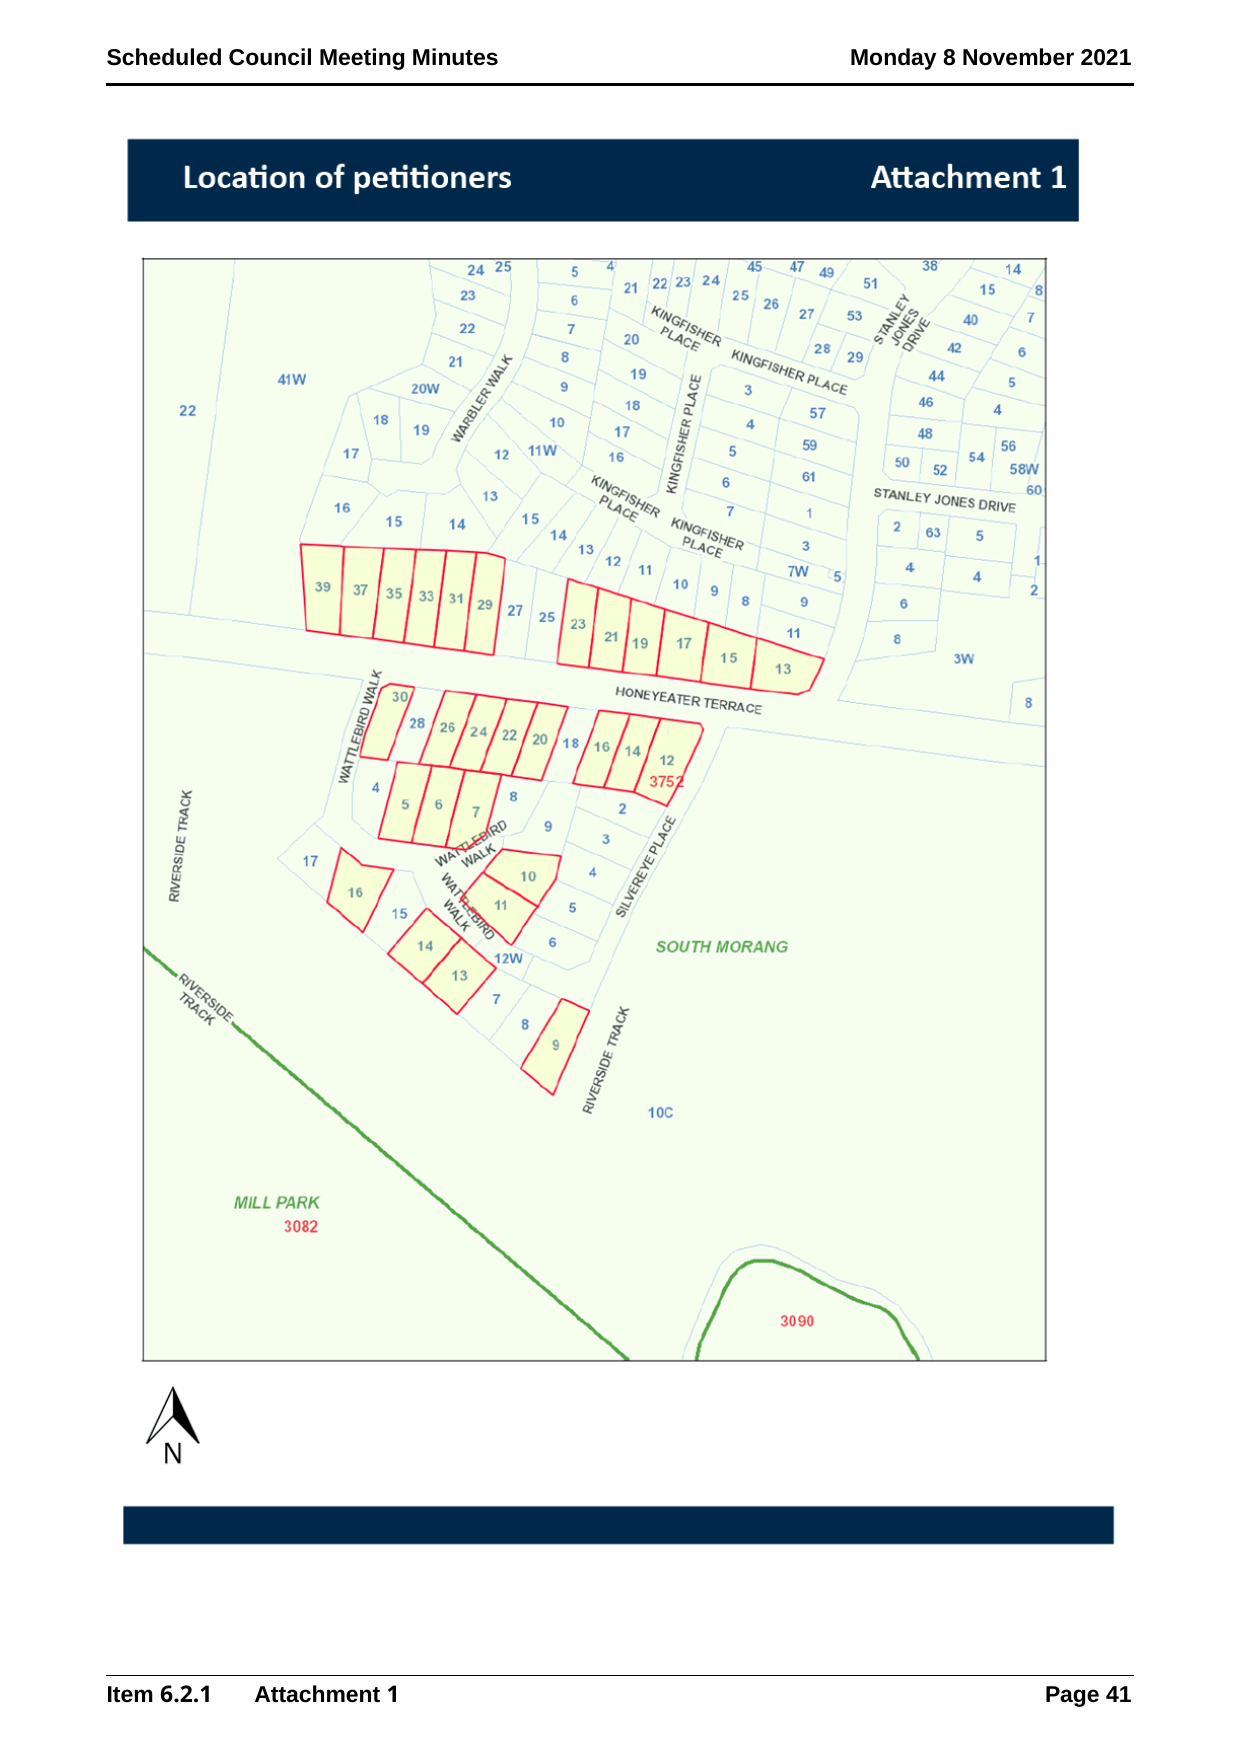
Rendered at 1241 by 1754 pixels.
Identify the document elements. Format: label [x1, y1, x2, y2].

picture [110, 125, 1130, 1578]
